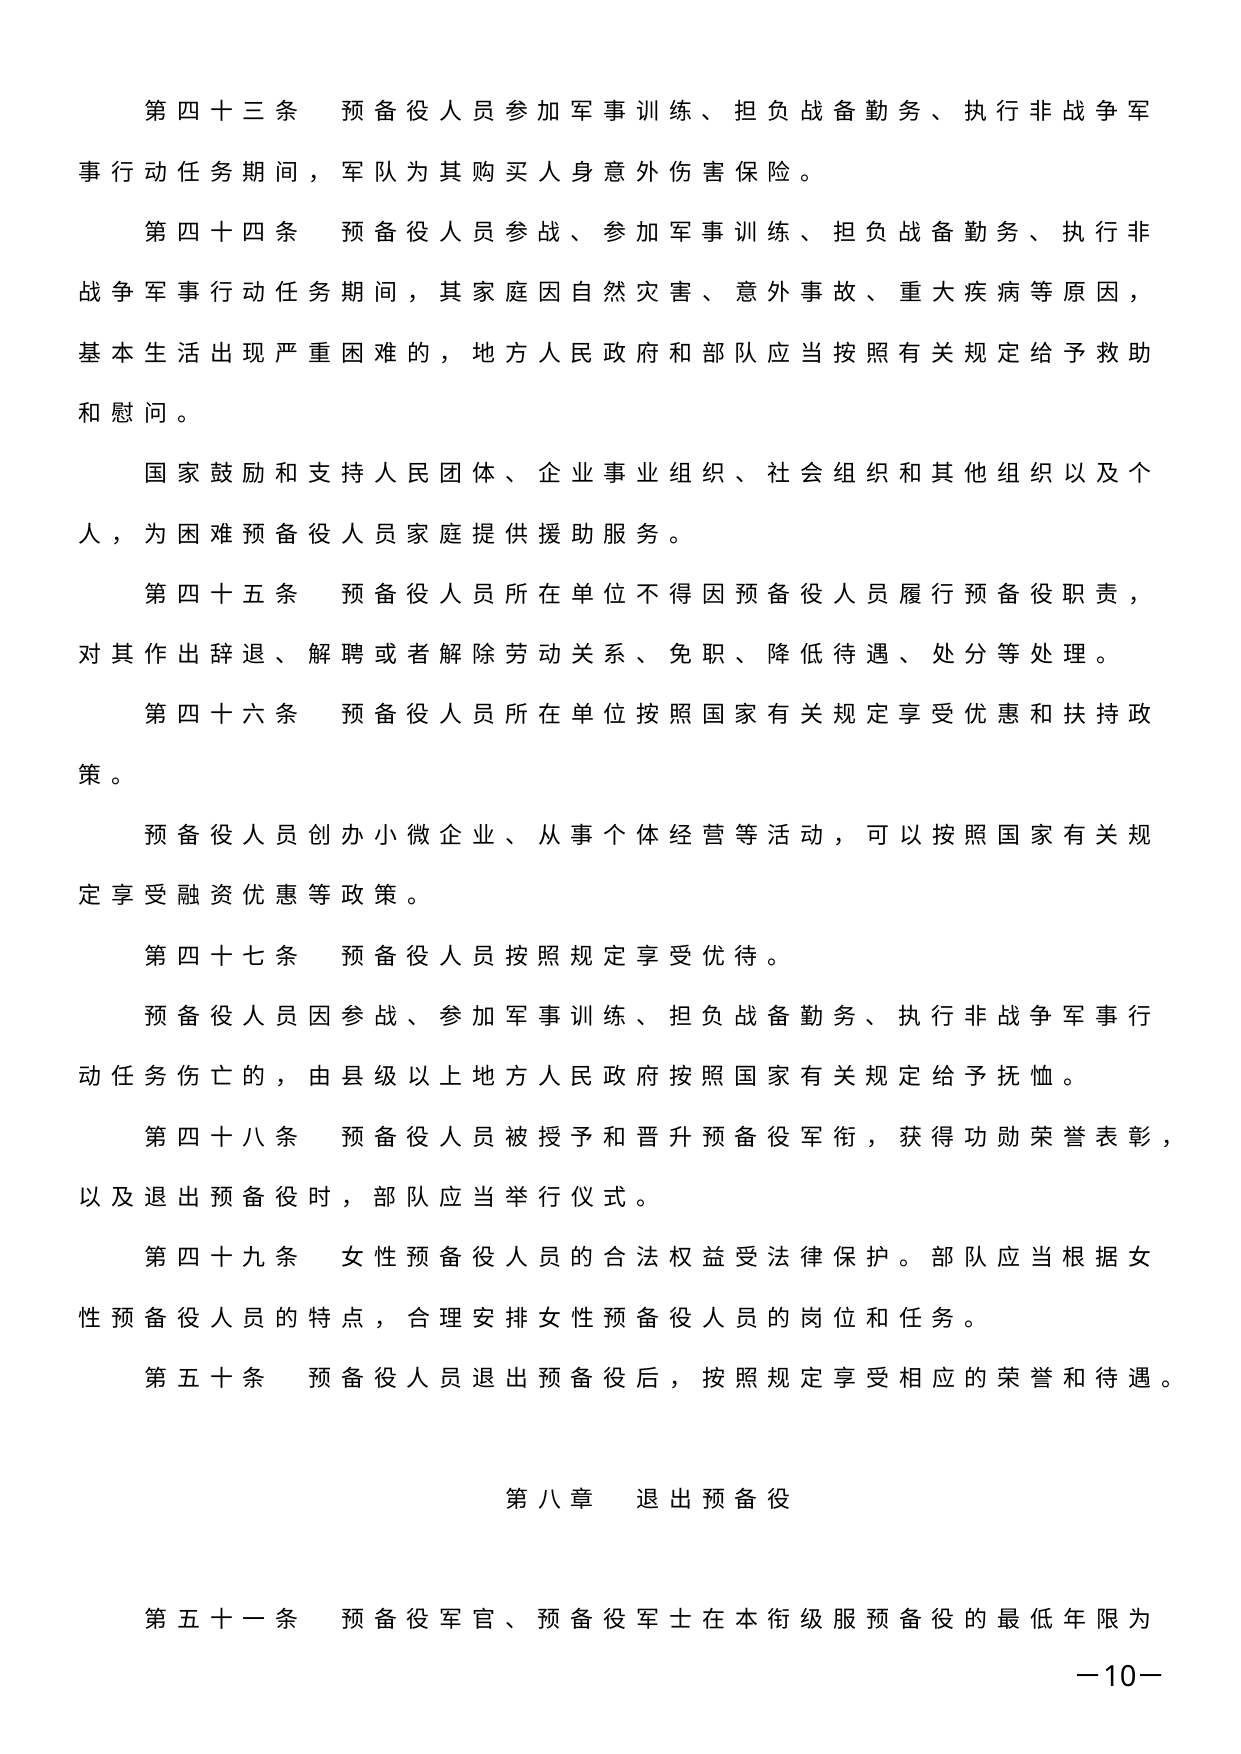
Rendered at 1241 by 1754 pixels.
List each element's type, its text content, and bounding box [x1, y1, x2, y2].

text 第四十九条 女性预备役人员的合法权益受法律保护。部队应当根据女性预备役人员的特点，合理安排女性预备役人员的岗位和任务。 [79, 1226, 1161, 1346]
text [79, 1587, 1161, 1648]
text 第八章 退出预备役 [79, 1467, 1161, 1527]
text 第四十三条 预备役人员参加军事训练、担负战备勤务、执行非战争军事行动任务期间，军队为其购买人身意外伤害保险。 [79, 80, 1161, 200]
text 预备役人员创办小微企业、从事个体经营等活动，可以按照国家有关规定享受融资优惠等政策。 [79, 803, 1161, 924]
text 国家鼓励和支持人民团体、企业事业组织、社会组织和其他组织以及个人，为困难预备役人员家庭提供援助服务。 [79, 442, 1161, 562]
text 第四十八条 预备役人员被授予和晋升预备役军衔，获得功勋荣誉表彰，以及退出预备役时，部队应当举行仪式。 [79, 1105, 1161, 1226]
text 第四十六条 预备役人员所在单位按照国家有关规定享受优惠和扶持政策。 [79, 683, 1161, 803]
text 第四十七条 预备役人员按照规定享受优待。 [79, 924, 1161, 984]
text 预备役人员因参战、参加军事训练、担负战备勤务、执行非战争军事行动任务伤亡的，由县级以上地方人民政府按照国家有关规定给予抚恤。 [79, 984, 1161, 1105]
text 第四十四条 预备役人员参战、参加军事训练、担负战备勤务、执行非战争军事行动任务期间，其家庭因自然灾害、意外事故、重大疾病等原因，基本生活出现严重困难的，地方人民政府和部队应当按照有关规定给予救助和慰问。 [79, 200, 1161, 442]
text 第四十五条 预备役人员所在单位不得因预备役人员履行预备役职责，对其作出辞退、解聘或者解除劳动关系、免职、降低待遇、处分等处理。 [79, 562, 1161, 683]
text 第五十条 预备役人员退出预备役后，按照规定享受相应的荣誉和待遇。 [79, 1346, 1161, 1407]
